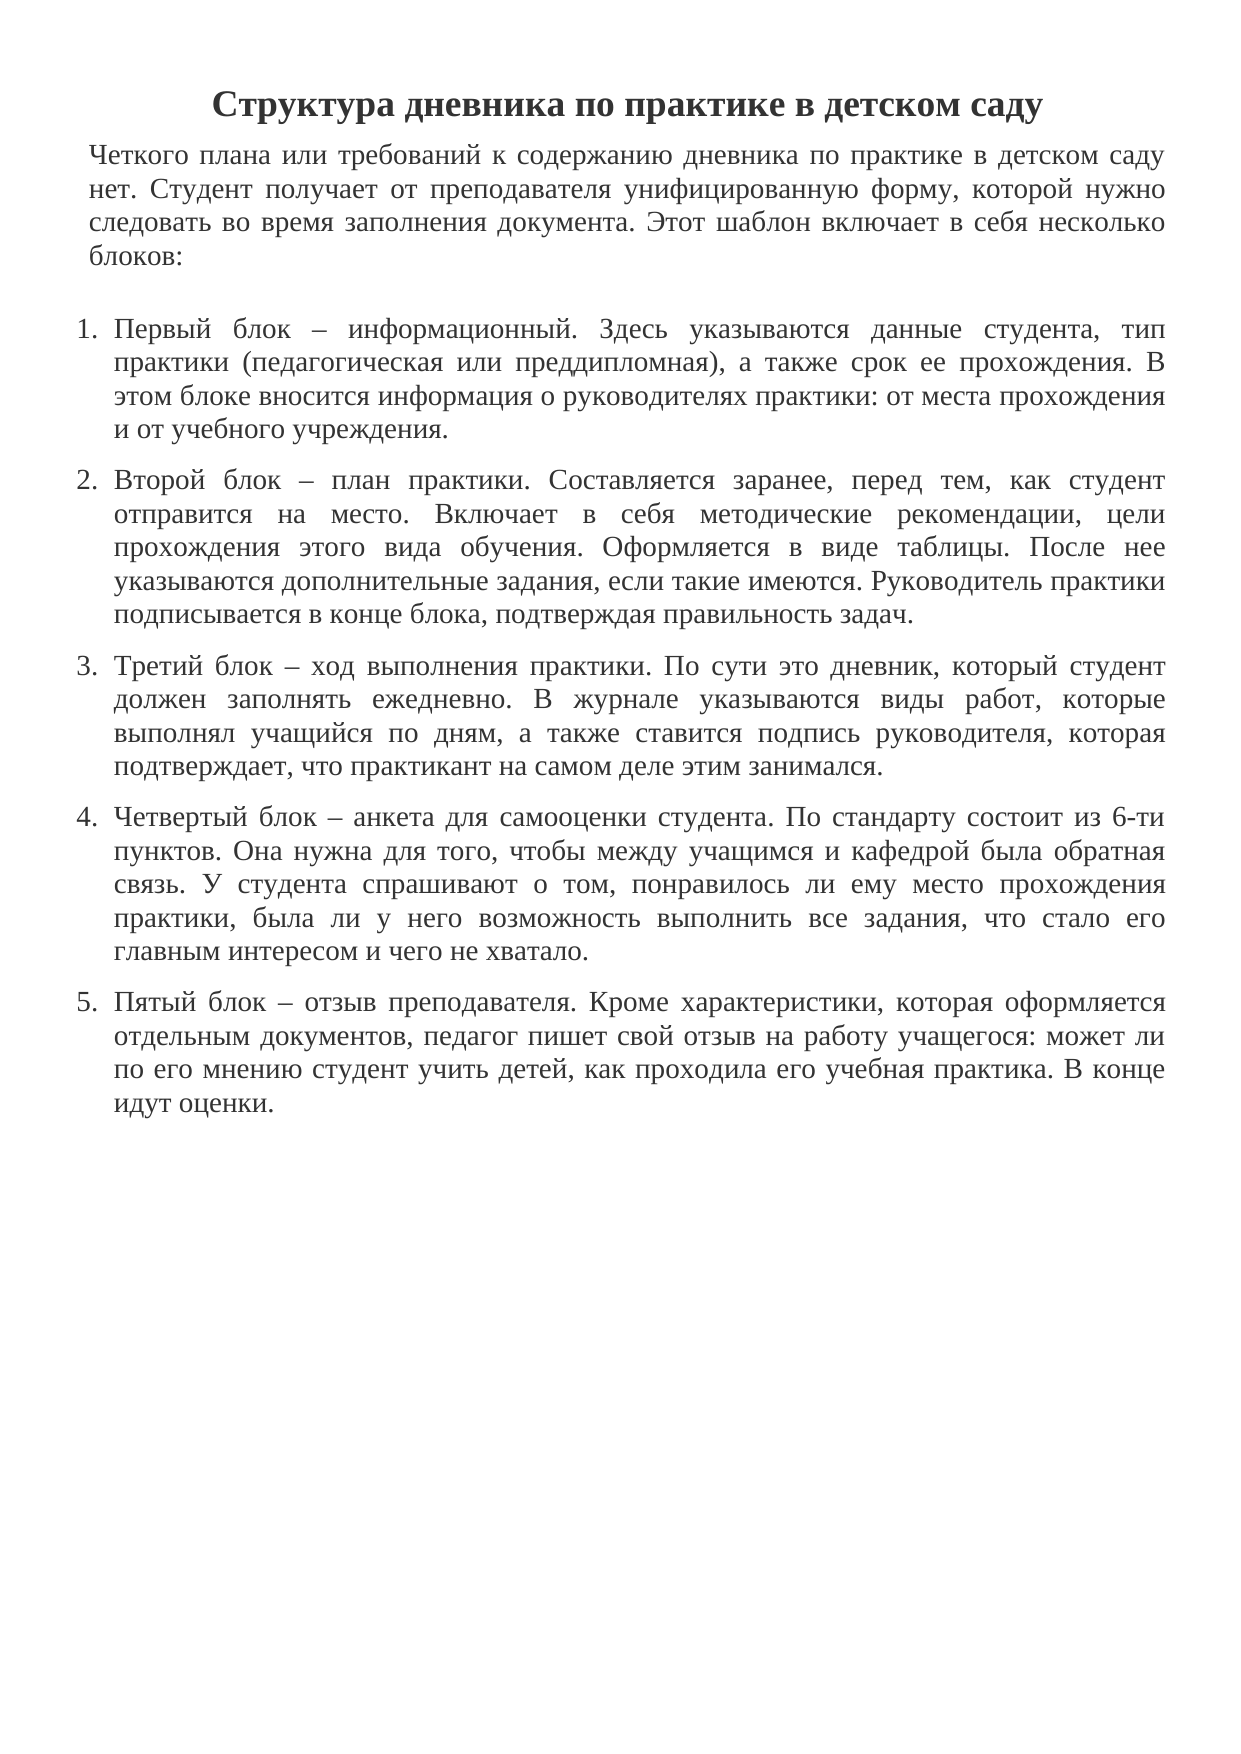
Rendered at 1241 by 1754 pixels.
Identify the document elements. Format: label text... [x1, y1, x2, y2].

list Четвертый блок – анкета для самооценки студента. По стандарту состоит из 6-ти пунктов. Она нужна для того, чтобы между учащимся и кафедрой была обратная связь. У студента спрашивают о том, понравилось ли ему место прохождения практики, была ли у него возможность выполнить все задания, что стало его главным интересом и чего не хватало. [76, 799, 1167, 967]
list Пятый блок – отзыв преподавателя. Кроме характеристики, которая оформляется отдельным документов, педагог пишет свой отзыв на работу учащегося: может ли по его мнению студент учить детей, как проходила его учебная практика. В конце идут оценки. [76, 984, 1167, 1119]
list Второй блок – план практики. Составляется заранее, перед тем, как студент отправится на место. Включает в себя методические рекомендации, цели прохождения этого вида обучения. Оформляется в виде таблицы. После нее указываются дополнительные задания, если такие имеются. Руководитель практики подписывается в конце блока, подтверждая правильность задач. [76, 462, 1167, 630]
list Первый блок – информационный. Здесь указываются данные студента, тип практики (педагогическая или преддипломная), а также срок ее прохождения. В этом блоке вносится информация о руководителях практики: от места прохождения и от учебного учреждения. [76, 311, 1167, 445]
text Четкого плана или требований к содержанию дневника по практике в детском саду нет. Студент получает от преподавателя унифицированную форму, которой нужно следовать во время заполнения документа. Этот шаблон включает в себя несколько блоков: [89, 137, 1167, 272]
list Третий блок – ход выполнения практики. По сути это дневник, который студент должен заполнять ежедневно. В журнале указываются виды работ, которые выполнял учащийся по дням, а также ставится подпись руководителя, которая подтверждает, что практикант на самом деле этим занимался. [76, 648, 1167, 782]
text Структура дневника по практике в детском саду [89, 82, 1167, 125]
